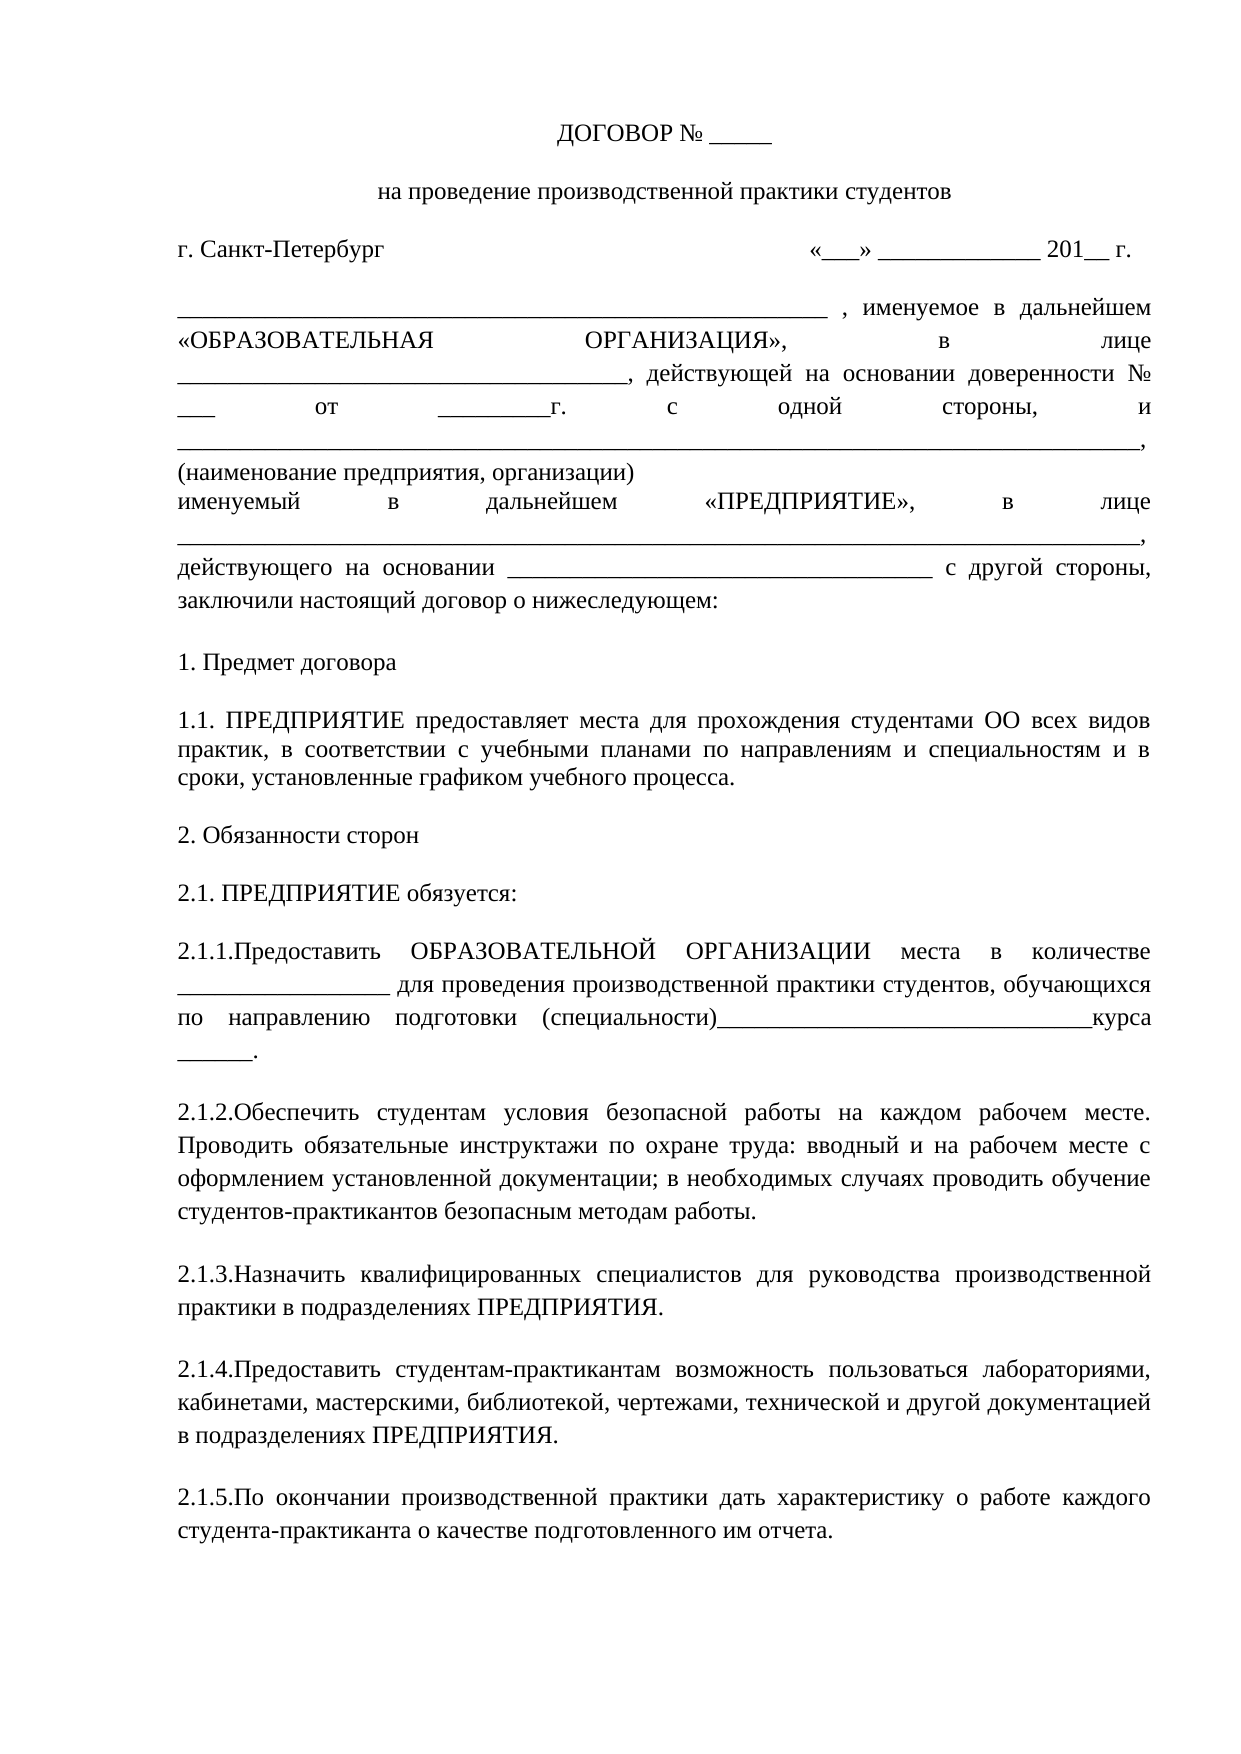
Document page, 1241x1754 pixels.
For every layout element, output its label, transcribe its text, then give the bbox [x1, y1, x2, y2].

text 1. Предмет договора [177, 647, 1152, 676]
text 2.1. ПРЕДПРИЯТИЕ обязуется: [177, 878, 1152, 907]
text (наименование предприятия, организации) [177, 457, 1152, 486]
text 1.1. ПРЕДПРИЯТИЕ предоставляет места для прохождения студентами ОО всех видов практик, в соответствии с учебными планами по направлениям и специальностям и в сроки, установленные графиком учебного процесса. [177, 705, 1152, 791]
text именуемый в дальнейшем «ПРЕДПРИЯТИЕ», в лице _____________________________________________________________________________, действующего на основании __________________________________ с другой стороны, заключили настоящий договор о нижеследующем: [177, 486, 1152, 613]
text ДОГОВОР № _____ [177, 118, 1152, 147]
text 2.1.2.Обеспечить студентам условия безопасной работы на каждом рабочем месте. Проводить обязательные инструктажи по охране труда: вводный и на рабочем месте с оформлением установленной документации; в необходимых случаях проводить обучение студентов-практикантов безопасным методам работы. [177, 1097, 1152, 1225]
text г. Санкт-Петербург «___» _____________ 201__ г. [177, 234, 1152, 263]
text ____________________________________________________ , именуемое в дальнейшем «ОБРАЗОВАТЕЛЬНАЯ ОРГАНИЗАЦИЯ», в лице ____________________________________, действующей на основании доверенности № ___ от _________г. с одной стороны, и _____________________________________________________________________________, [177, 292, 1152, 453]
text 2.1.3.Назначить квалифицированных специалистов для руководства производственной практики в подразделениях ПРЕДПРИЯТИЯ. [177, 1259, 1152, 1320]
text 2. Обязанности сторон [177, 820, 1152, 849]
text 2.1.4.Предоставить студентам-практикантам возможность пользоваться лабораториями, кабинетами, мастерскими, библиотекой, чертежами, технической и другой документацией в подразделениях ПРЕДПРИЯТИЯ. [177, 1354, 1152, 1449]
text на проведение производственной практики студентов [177, 176, 1152, 205]
text 2.1.5.По окончании производственной практики дать характеристику о работе каждого студента-практиканта о качестве подготовленного им отчета. [177, 1482, 1152, 1544]
text 2.1.1.Предоставить ОБРАЗОВАТЕЛЬНОЙ ОРГАНИЗАЦИИ места в количестве _________________ для проведения производственной практики студентов, обучающихся по направлению подготовки (специальности)______________________________курса ______. [177, 936, 1152, 1064]
